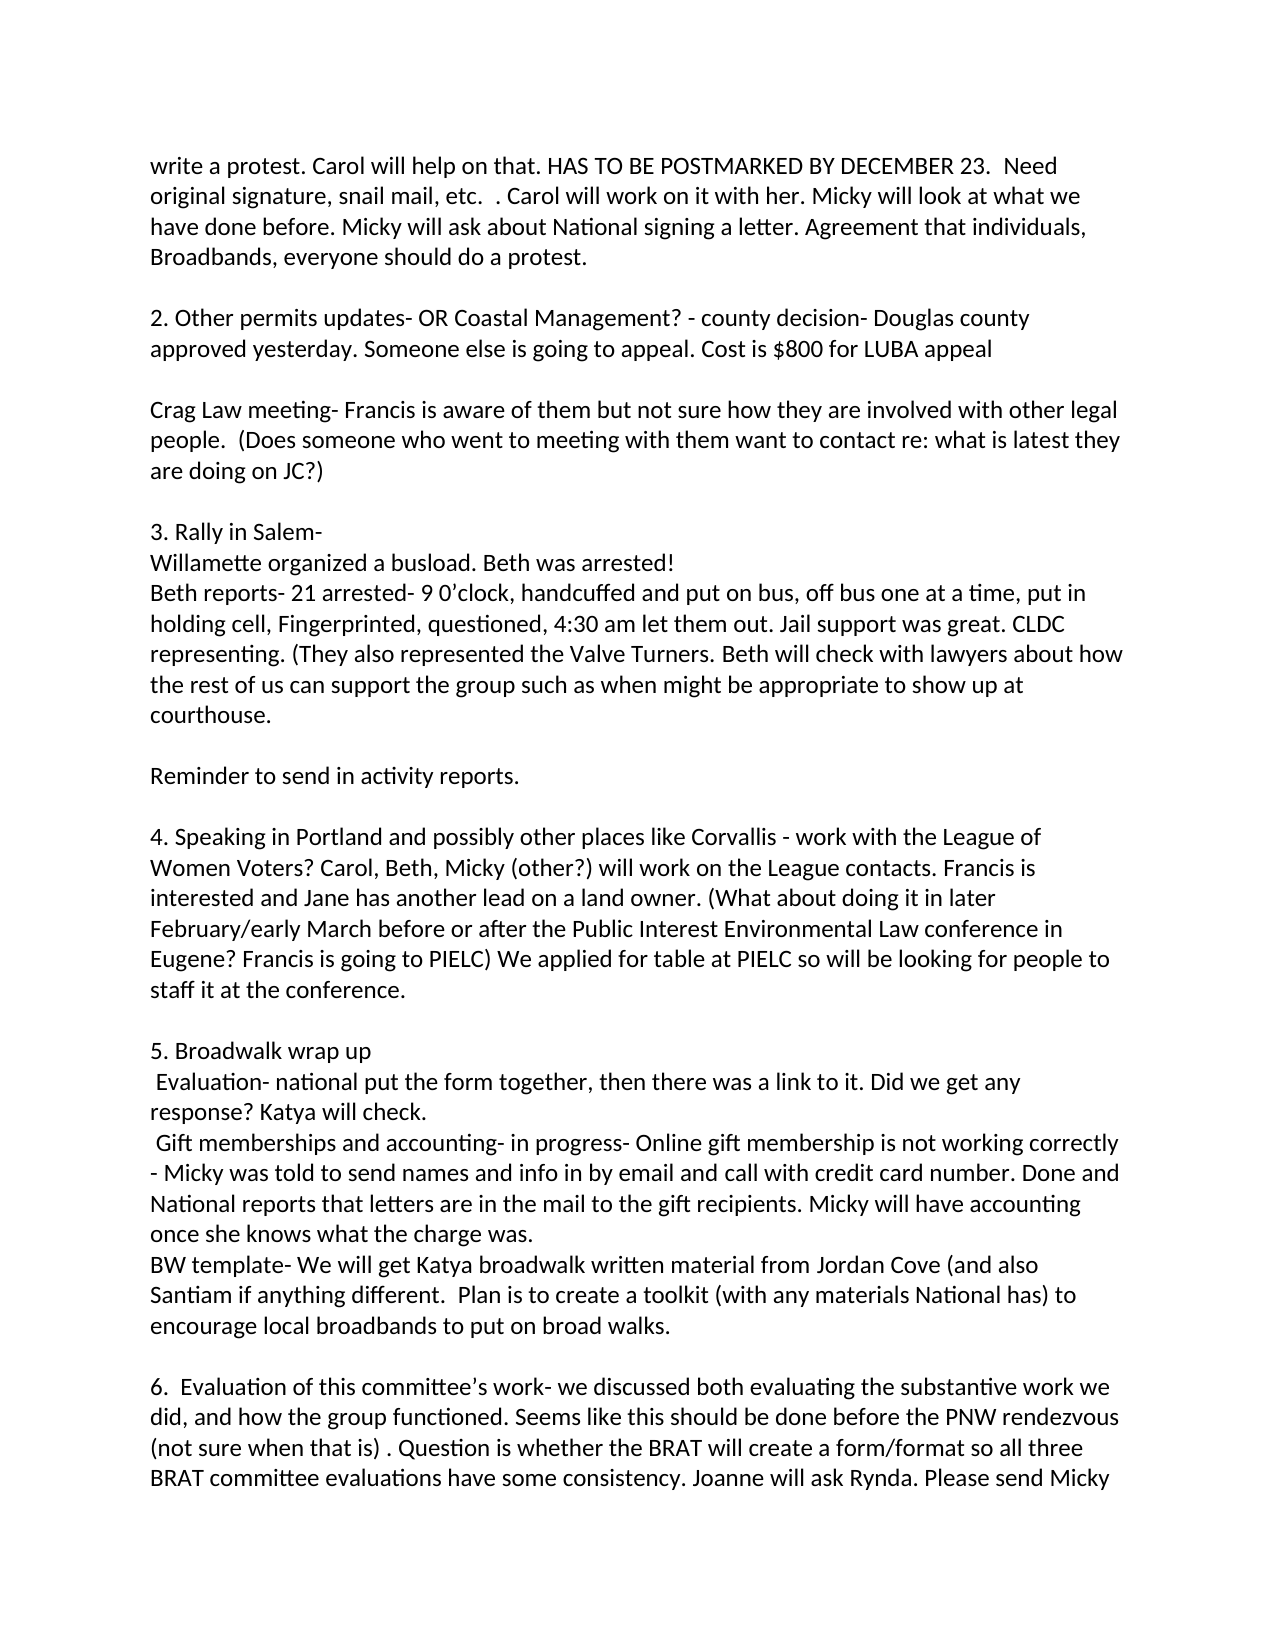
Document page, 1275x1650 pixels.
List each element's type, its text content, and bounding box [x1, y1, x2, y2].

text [150, 1371, 1125, 1493]
text Evaluation- national put the form together, then there was a link to it. Did we get any response? Katya will check. [150, 1066, 1125, 1127]
text Beth reports- 21 arrested- 9 0’clock, handcuffed and put on bus, off bus one at a time, put in holding cell, Fingerprinted, questioned, 4:30 am let them out. Jail support was great. CLDC representing. (They also represented the Valve Turners. Beth will check with lawyers about how the rest of us can support the group such as when might be appropriate to show up at courthouse. [150, 577, 1125, 730]
text Gift memberships and accounting- in progress- Online gift membership is not working correctly - Micky was told to send names and info in by email and call with credit card number. Done and National reports that letters are in the mail to the gift recipients. Micky will have accounting once she knows what the charge was. [150, 1127, 1125, 1249]
text 5. Broadwalk wrap up [150, 1035, 1125, 1066]
text 4. Speaking in Portland and possibly other places like Corvallis - work with the League of Women Voters? Carol, Beth, Micky (other?) will work on the League contacts. Francis is interested and Jane has another lead on a land owner. (What about doing it in later February/early March before or after the Public Interest Environmental Law conference in Eugene? Francis is going to PIELC) We applied for table at PIELC so will be looking for people to staff it at the conference. [150, 821, 1125, 1004]
text Reminder to send in activity reports. [150, 760, 1125, 791]
text Crag Law meeting- Francis is aware of them but not sure how they are involved with other legal people. (Does someone who went to meeting with them want to contact re: what is latest they are doing on JC?) [150, 394, 1125, 486]
text Willamette organized a busload. Beth was arrested! [150, 547, 1125, 577]
text 2. Other permits updates- OR Coastal Management? - county decision- Douglas county approved yesterday. Someone else is going to appeal. Cost is $800 for LUBA appeal [150, 303, 1125, 364]
text BW template- We will get Katya broadwalk written material from Jordan Cove (and also Santiam if anything different. Plan is to create a toolkit (with any materials National has) to encourage local broadbands to put on broad walks. [150, 1249, 1125, 1340]
text 3. Rally in Salem- [150, 516, 1125, 547]
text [150, 150, 1125, 272]
